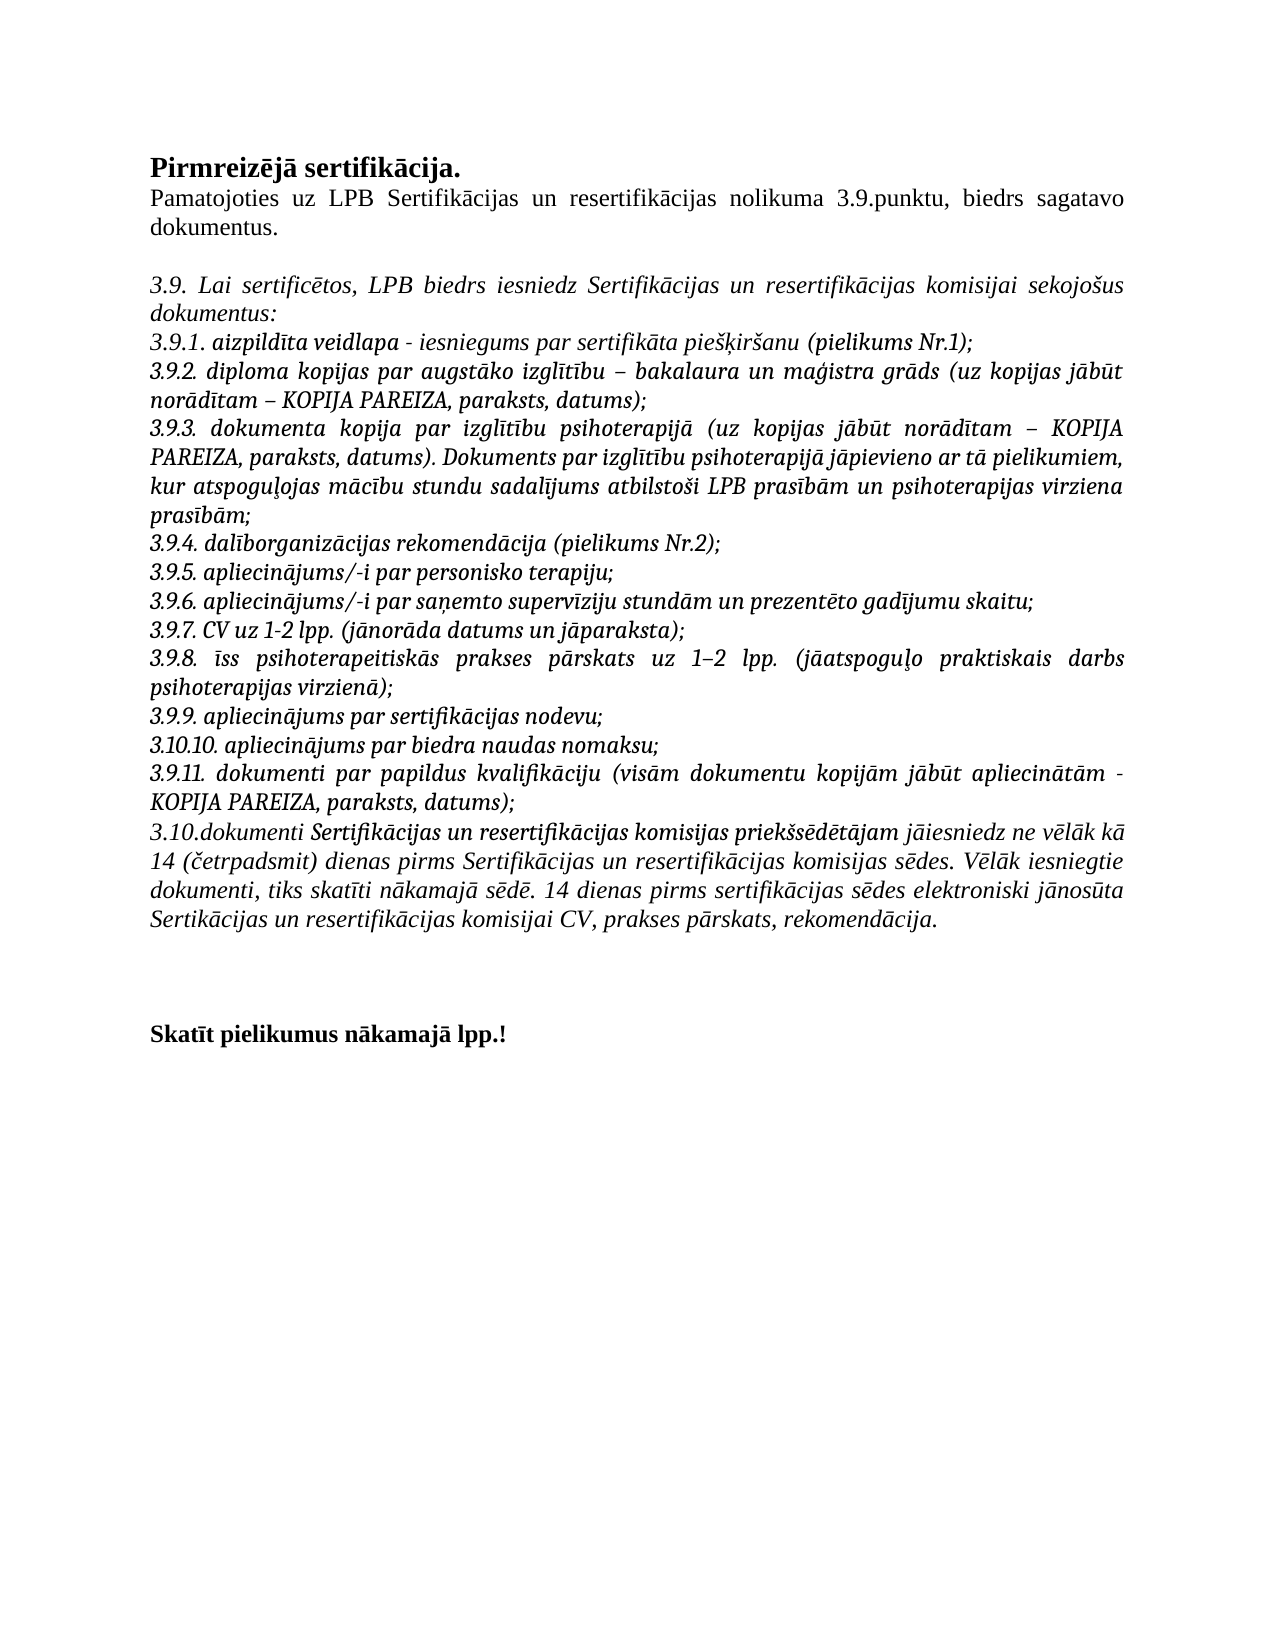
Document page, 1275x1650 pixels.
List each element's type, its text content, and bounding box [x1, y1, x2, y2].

text 3.9.7. CV uz 1-2 lpp. (jānorāda datums un jāparaksta); [150, 616, 1125, 644]
text 3.10.dokumenti Sertifikācijas un resertifikācijas komisijas priekšsēdētājam jāiesniedz ne vēlāk kā 14 (četrpadsmit) dienas pirms Sertifikācijas un resertifikācijas komisijas sēdes. Vēlāk iesniegtie dokumenti, tiks skatīti nākamajā sēdē. 14 dienas pirms sertifikācijas sēdes elektroniski jānosūta Sertikācijas un resertifikācijas komisijai CV, prakses pārskats, rekomendācija. [150, 817, 1125, 933]
text Pirmreizējā sertifikācija. [150, 150, 1125, 183]
text 3.9.9. apliecinājums par sertifikācijas nodevu; [150, 702, 1125, 731]
text 3.9.3. dokumenta kopija par izglītību psihoterapijā (uz kopijas jābūt norādītam – KOPIJA PAREIZA, paraksts, datums). Dokuments par izglītību psihoterapijā jāpievieno ar tā pielikumiem, kur atspoguļojas mācību stundu sadalījums atbilstoši LPB prasībām un psihoterapijas virziena prasībām; [150, 414, 1125, 529]
text 3.9.8. īss psihoterapeitiskās prakses pārskats uz 1–2 lpp. (jāatspoguļo praktiskais darbs psihoterapijas virzienā); [150, 644, 1125, 702]
text 3.10.10. apliecinājums par biedra naudas nomaksu; [150, 731, 1125, 759]
text 3.9.2. diploma kopijas par augstāko izglītību – bakalaura un maģistra grāds (uz kopijas jābūt norādītam – KOPIJA PAREIZA, paraksts, datums); [150, 357, 1125, 414]
text 3.9.1. aizpildīta veidlapa - iesniegums par sertifikāta piešķiršanu (pielikums Nr.1); [150, 327, 1125, 357]
text 3.9.11. dokumenti par papildus kvalifikāciju (visām dokumentu kopijām jābūt apliecinātām - KOPIJA PAREIZA, paraksts, datums); [150, 759, 1125, 817]
text 3.9.5. apliecinājums/-i par personisko terapiju; [150, 558, 1125, 587]
text Skatīt pielikumus nākamajā lpp.! [150, 1019, 1125, 1048]
text 3.9.4. dalīborganizācijas rekomendācija (pielikums Nr.2); [150, 529, 1125, 558]
text 3.9. Lai sertificētos, LPB biedrs iesniedz Sertifikācijas un resertifikācijas komisijai sekojošus dokumentus: [150, 270, 1125, 327]
text Pamatojoties uz LPB Sertifikācijas un resertifikācijas nolikuma 3.9.punktu, biedrs sagatavo dokumentus. [150, 183, 1125, 241]
text 3.9.6. apliecinājums/-i par saņemto supervīziju stundām un prezentēto gadījumu skaitu; [150, 587, 1125, 616]
